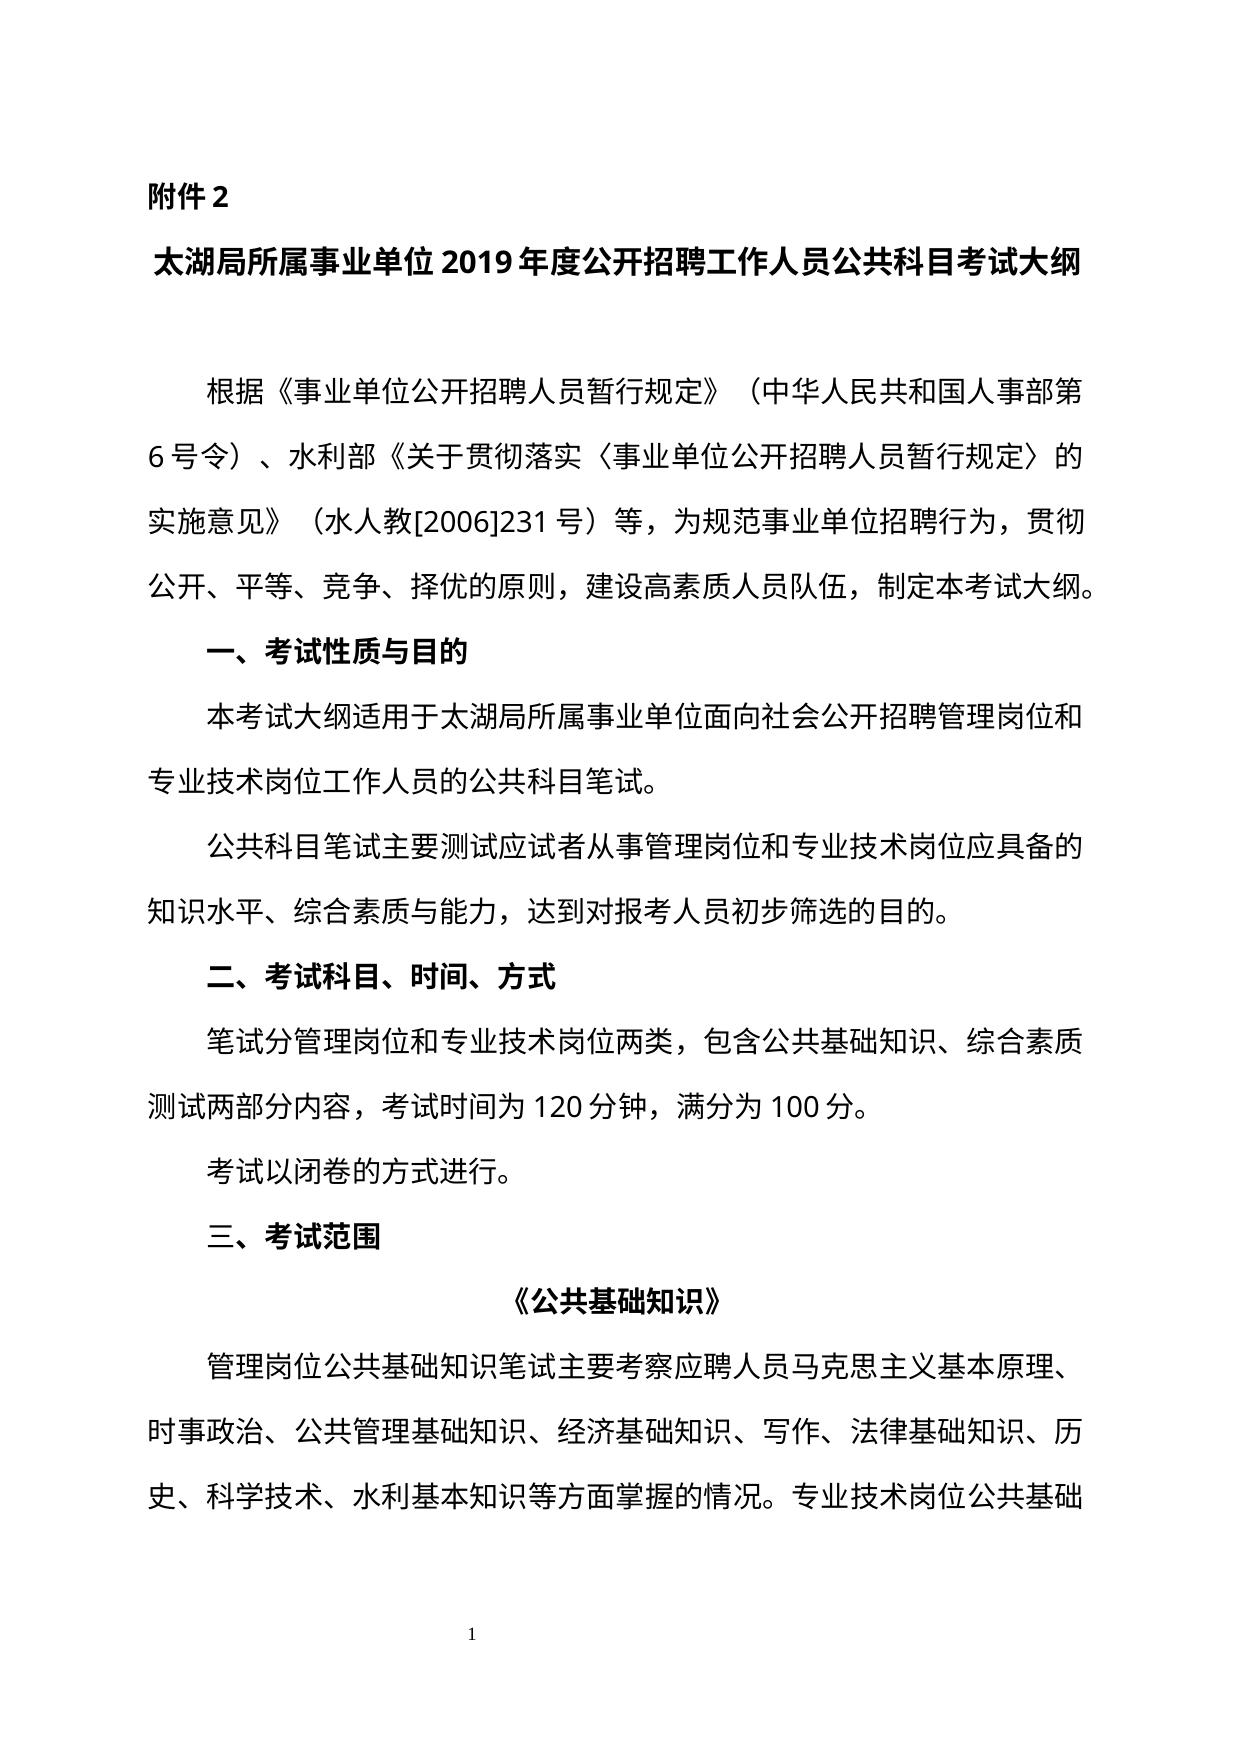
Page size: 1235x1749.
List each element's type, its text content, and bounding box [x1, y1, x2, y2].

text 根据《事业单位公开招聘人员暂行规定》（中华人民共和国人事部第6号令）、水利部《关于贯彻落实〈事业单位公开招聘人员暂行规定〉的实施意见》（水人教[2006]231号）等，为规范事业单位招聘行为，贯彻公开、平等、竞争、择优的原则，建设高素质人员队伍，制定本考试大纲。 [148, 357, 1087, 617]
text 一、考试性质与目的 [148, 617, 1087, 682]
text 三、考试范围 [148, 1202, 1087, 1267]
text 太湖局所属事业单位2019年度公开招聘工作人员公共科目考试大纲 [148, 227, 1087, 292]
text 二、考试科目、时间、方式 [148, 942, 1087, 1007]
text 《公共基础知识》 [148, 1267, 1087, 1332]
text 公共科目笔试主要测试应试者从事管理岗位和专业技术岗位应具备的知识水平、综合素质与能力，达到对报考人员初步筛选的目的。 [148, 812, 1087, 942]
text 考试以闭卷的方式进行。 [148, 1137, 1087, 1202]
text 附件2 [148, 162, 1087, 227]
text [148, 1332, 1087, 1527]
text 本考试大纲适用于太湖局所属事业单位面向社会公开招聘管理岗位和专业技术岗位工作人员的公共科目笔试。 [148, 682, 1087, 812]
text 笔试分管理岗位和专业技术岗位两类，包含公共基础知识、综合素质测试两部分内容，考试时间为120分钟，满分为100分。 [148, 1007, 1087, 1137]
